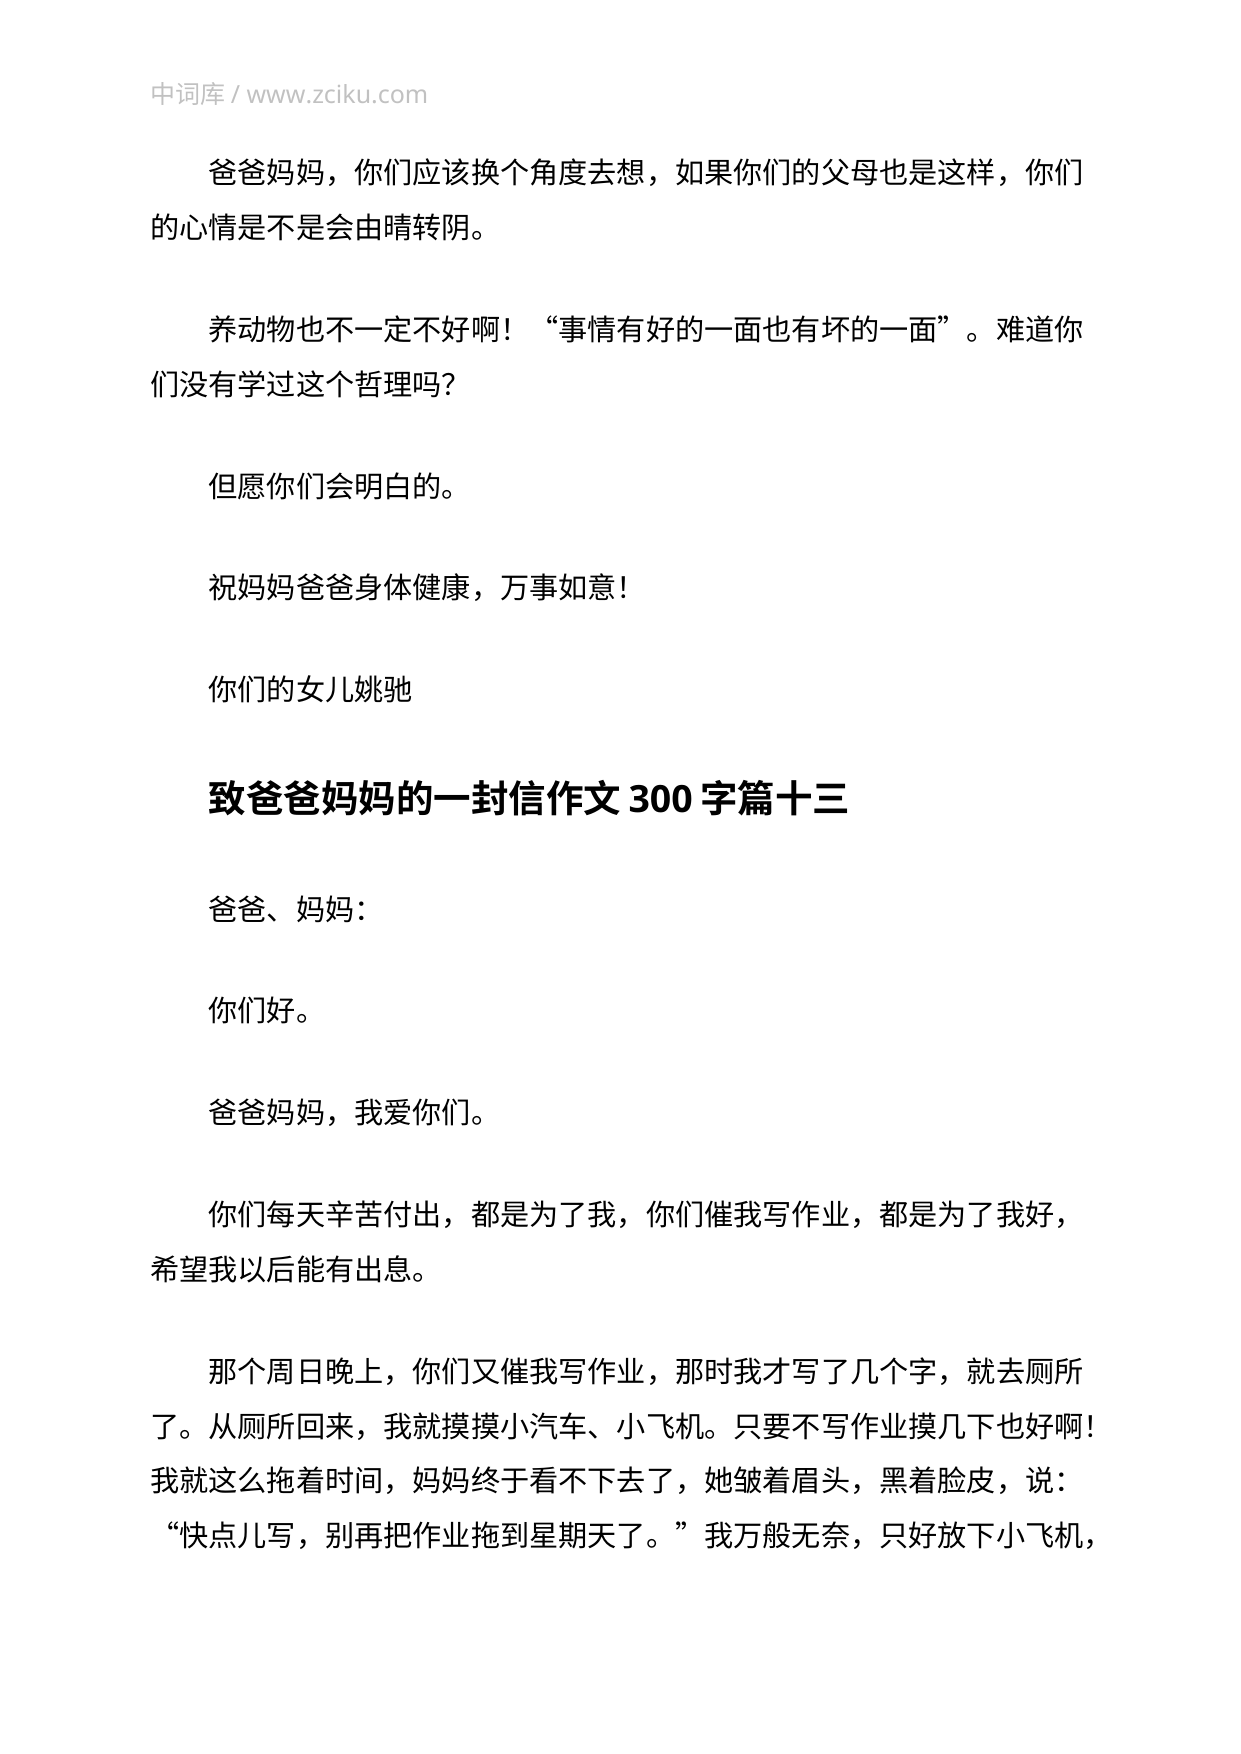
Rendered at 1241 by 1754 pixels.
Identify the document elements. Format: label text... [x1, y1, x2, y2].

text 但愿你们会明白的。 [150, 463, 1090, 506]
text 你们的女儿姚驰 [150, 667, 1090, 709]
text 爸爸妈妈，我爱你们。 [150, 1090, 1090, 1132]
text 养动物也不一定不好啊！“事情有好的一面也有坏的一面”。难道你们没有学过这个哲理吗？ [150, 307, 1090, 404]
text 祝妈妈爸爸身体健康，万事如意！ [150, 565, 1090, 607]
text 致爸爸妈妈的一封信作文300字篇十三 [150, 769, 1090, 823]
text 你们每天辛苦付出，都是为了我，你们催我写作业，都是为了我好，希望我以后能有出息。 [150, 1192, 1090, 1289]
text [150, 1348, 1090, 1555]
text 爸爸、妈妈： [150, 886, 1090, 928]
text 爸爸妈妈，你们应该换个角度去想，如果你们的父母也是这样，你们的心情是不是会由晴转阴。 [150, 150, 1090, 247]
text 你们好。 [150, 988, 1090, 1030]
